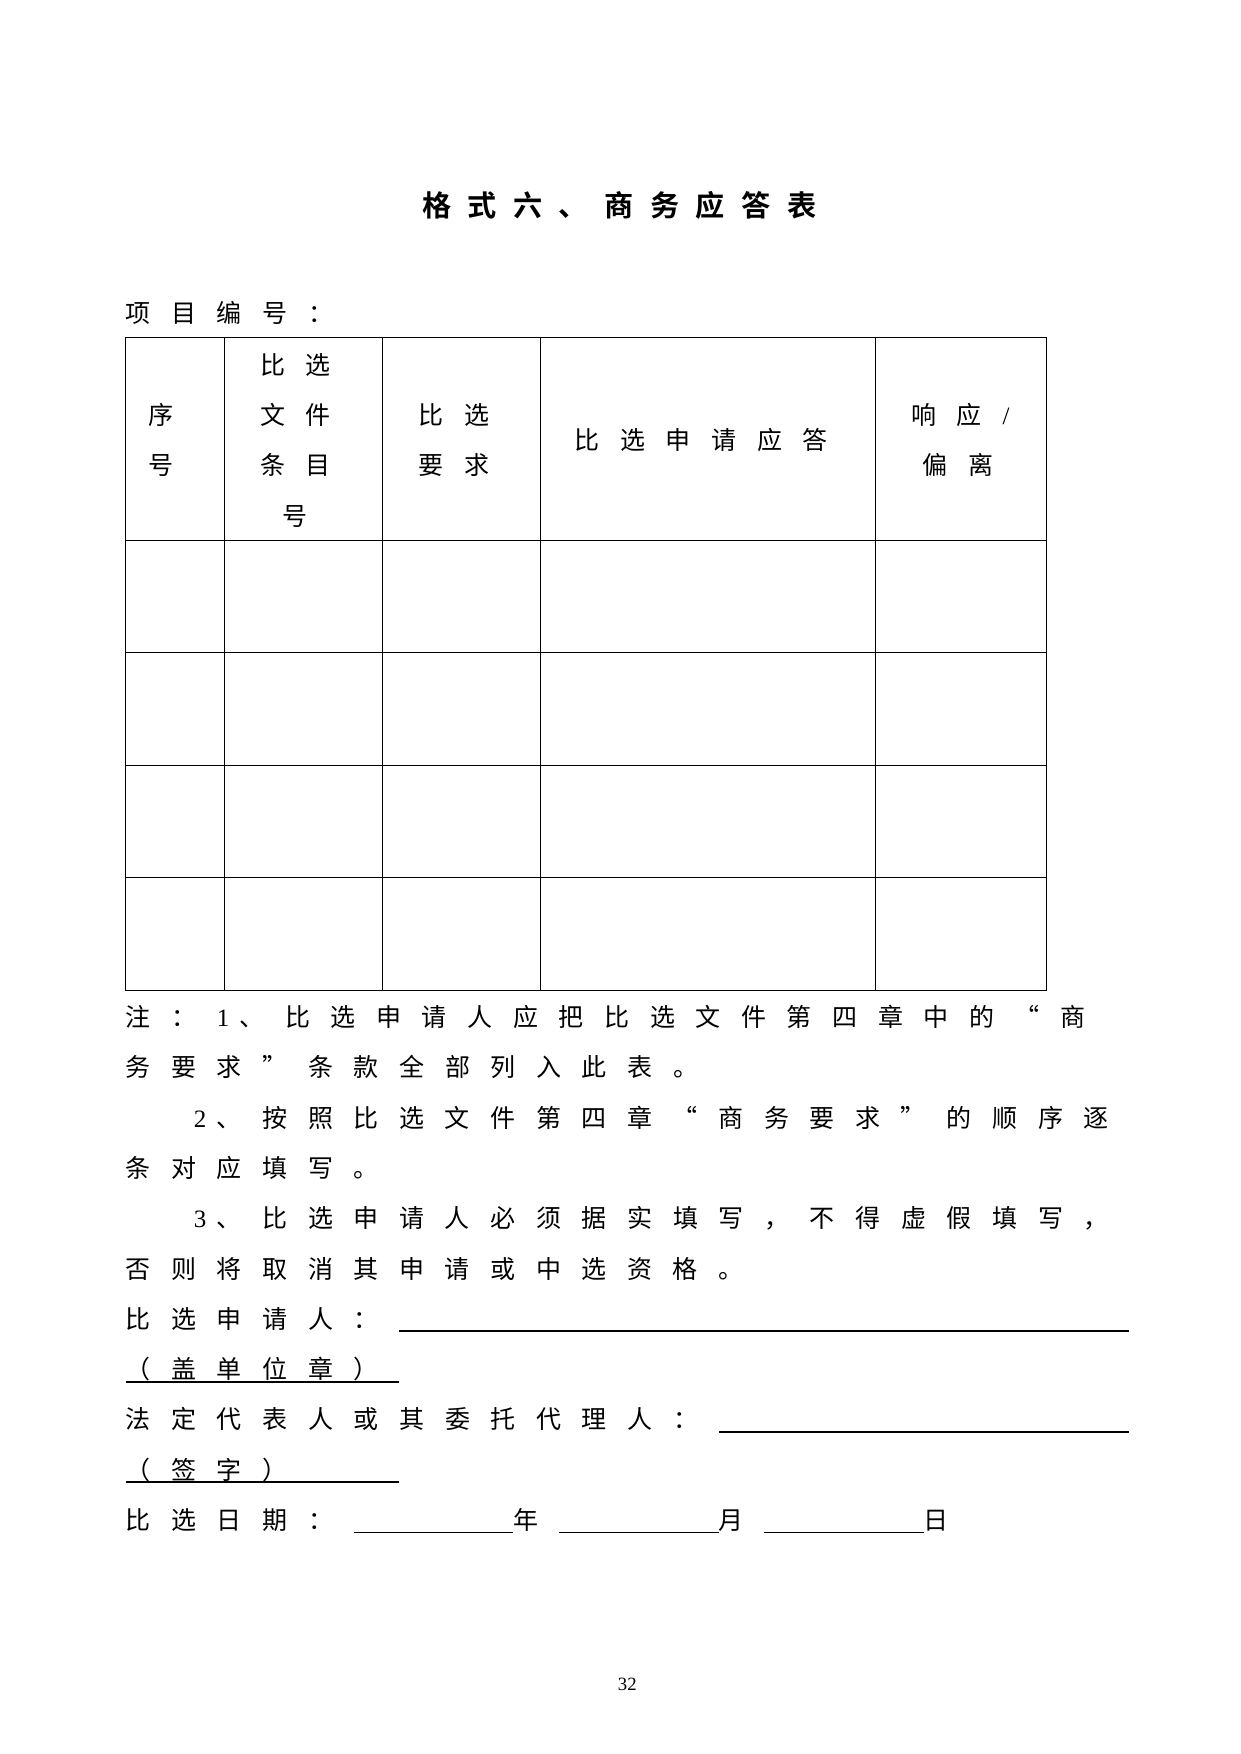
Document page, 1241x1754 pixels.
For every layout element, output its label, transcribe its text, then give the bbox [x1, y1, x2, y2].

table_header 序号 [126, 338, 224, 539]
table_cell [876, 766, 1046, 877]
table_cell [126, 653, 224, 764]
table_cell [541, 541, 875, 652]
table_cell [225, 766, 382, 877]
table_cell [876, 653, 1046, 764]
table_cell [225, 541, 382, 652]
text 2、按照比选文件第四章“商务要求”的顺序逐条对应填写。 [125, 1091, 1129, 1192]
text 3、比选申请人必须据实填写，不得虚假填写，否则将取消其申请或中选资格。 [125, 1192, 1129, 1292]
table_header 比选要求 [383, 338, 540, 539]
table_cell [541, 878, 875, 989]
table_header 比选文件 条目号 [225, 338, 382, 539]
table_cell [383, 878, 540, 989]
table_header 比选申请应答 [541, 338, 875, 539]
table_cell [383, 766, 540, 877]
table_cell [126, 878, 224, 989]
table_cell [876, 541, 1046, 652]
table_cell [225, 878, 382, 989]
table_cell [541, 653, 875, 764]
text 法定代表人或其委托代理人： （签字） [125, 1393, 1129, 1494]
table_cell [126, 541, 224, 652]
table_cell [383, 653, 540, 764]
table_cell [876, 878, 1046, 989]
text 比选日期： 年 月 日 [125, 1494, 1129, 1544]
text 项目编号： [125, 287, 1129, 337]
table_cell [383, 541, 540, 652]
table_cell [541, 766, 875, 877]
table_cell [225, 653, 382, 764]
text 注：1、比选申请人应把比选文件第四章中的“商务要求”条款全部列入此表。 [125, 991, 1129, 1091]
table_cell [126, 766, 224, 877]
table_header 响应/偏离 [876, 338, 1046, 539]
text 比选申请人： （盖单位章） [125, 1292, 1129, 1393]
subtitle 格式六、商务应答表 [125, 179, 1129, 229]
